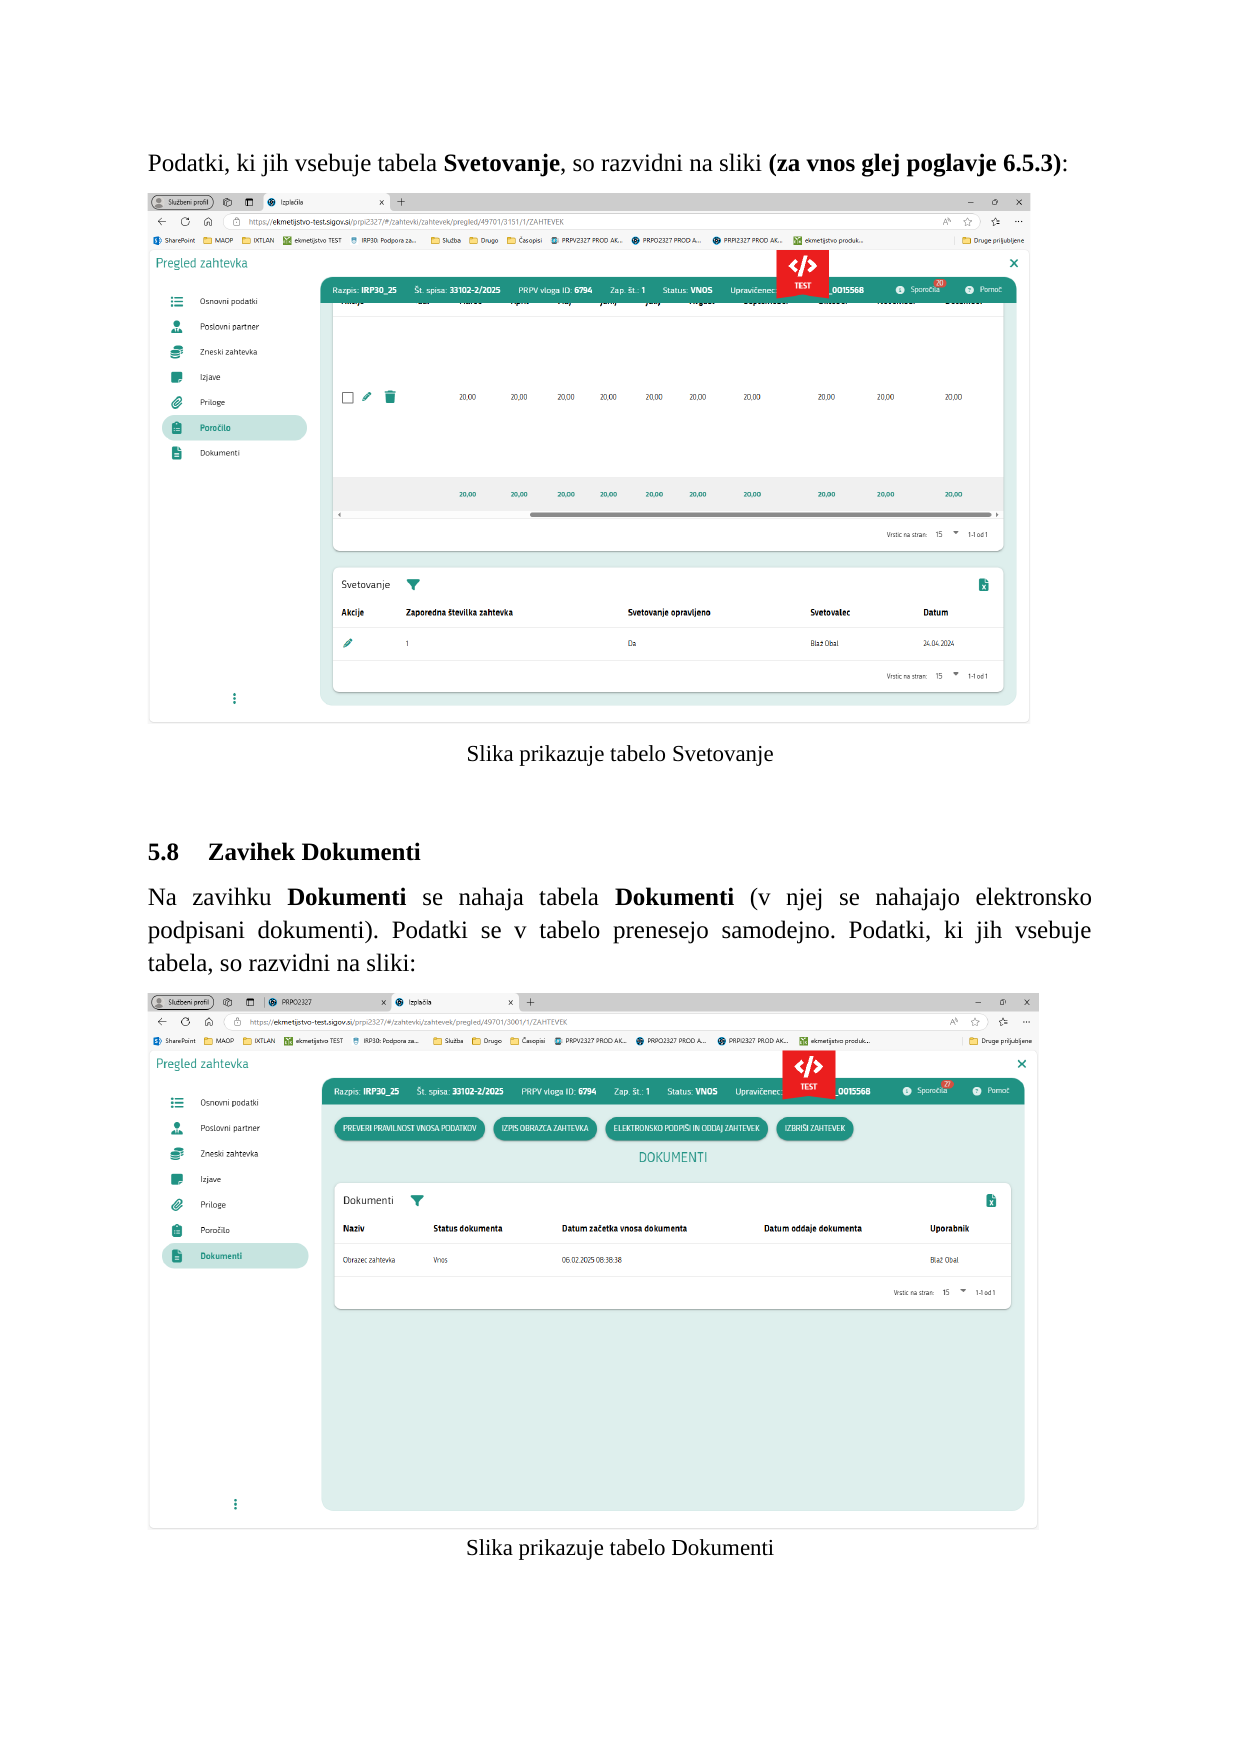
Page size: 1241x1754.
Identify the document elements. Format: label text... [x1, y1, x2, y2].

subtitle Zavihek Dokumenti [148, 837, 1093, 866]
text Podatki, ki jih vsebuje tabela Svetovanje, so razvidni na sliki (za vnos glej poglavje 6.5.3): [148, 148, 1093, 176]
picture [147, 193, 1031, 724]
text Slika prikazuje tabelo Dokumenti [148, 1534, 1093, 1560]
picture [147, 993, 1039, 1530]
text Na zavihku Dokumenti se nahaja tabela Dokumenti (v njej se nahajajo elektronsko podpisani dokumenti). Podatki se v tabelo prenesejo samodejno. Podatki, ki jih vsebuje tabela, so razvidni na sliki: [148, 882, 1093, 977]
text Slika prikazuje tabelo Svetovanje [148, 740, 1093, 767]
